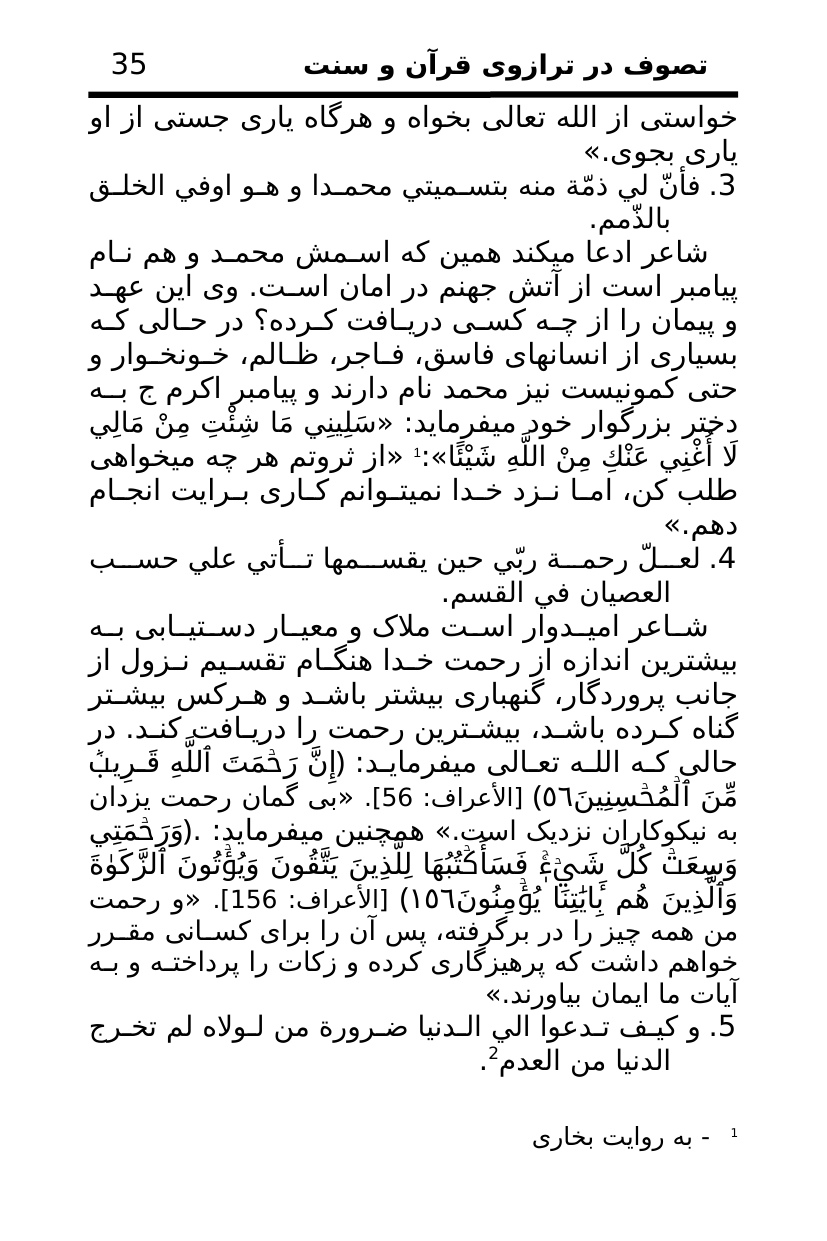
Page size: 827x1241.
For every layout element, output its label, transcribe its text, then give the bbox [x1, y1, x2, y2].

list و كيف تدعوا الي الدنيا ضرورة من لولاه لم تخرج الدنيا من العدم. [89, 1010, 708, 1078]
list لعلّ رحمة ربّي حين يقسمها تأتي علي حسب العصيان في القسم. [89, 541, 708, 609]
list فأنّ لي ذمّة منه بتسميتي محمدا و هو اوفي الخلق بالذّمم. [89, 168, 708, 236]
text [89, 100, 738, 168]
text شاعر ادعا میکند همین که اسمش محمد و هم نام پیامبر است از آتش جهنم در امان است. وی این عهد و پیمان را از چه کسی دریافت کرده؟ در حالی که بسیاری از انسانهای فاسق، فاجر، ظالم، خونخوار و حتی کمونیست نیز محمد نام دارند و پیامبر اکرم ج به دختر بزرگوار خود میفرماید: «سَلِينِي مَا شِئْتِ مِنْ مَالِي لَا أُغْنِي عَنْكِ مِنْ اللَّهِ شَيْئًا»: «از ثروتم هر چه میخواهی طلب کن، اما نزد خدا نمیتوانم کاری برایت انجام دهم.» [89, 236, 738, 541]
text شاعر امیدوار است ملاک و معیار دستیابی به بیشترین اندازه از رحمت خدا هنگام تقسیم نزول از جانب پروردگار، گنهباری بیشتر باشد و هرکس بیشتر گناه کرده باشد، بیشترین رحمت را دریافت کند. در حالی که الله تعالی میفرماید: ﴿إِنَّ رَحۡمَتَ ٱللَّهِ قَرِيبٞ مِّنَ ٱلۡمُحۡسِنِينَ٥٦﴾ [الأعراف: 56]. «بی گمان رحمت یزدان به نیکوکاران نزدیک است.» همچنین میفرماید: .﴿وَرَحۡمَتِي وَسِعَتۡ كُلَّ شَيۡءٖۚ فَسَأَكۡتُبُهَا لِلَّذِينَ يَتَّقُونَ وَيُؤۡتُونَ ٱلزَّكَوٰةَ وَٱلَّذِينَ هُم بِ‍َٔايَٰتِنَا يُؤۡمِنُونَ١٥٦﴾ [الأعراف: 156]. «و رحمت من همه چیز را در برگرفته، پس آن را برای کسانی مقرر خواهم داشت که پرهیزگاری کرده و زکات را پرداخته و به آیات ما ایمان بیاورند.» [89, 609, 738, 1010]
